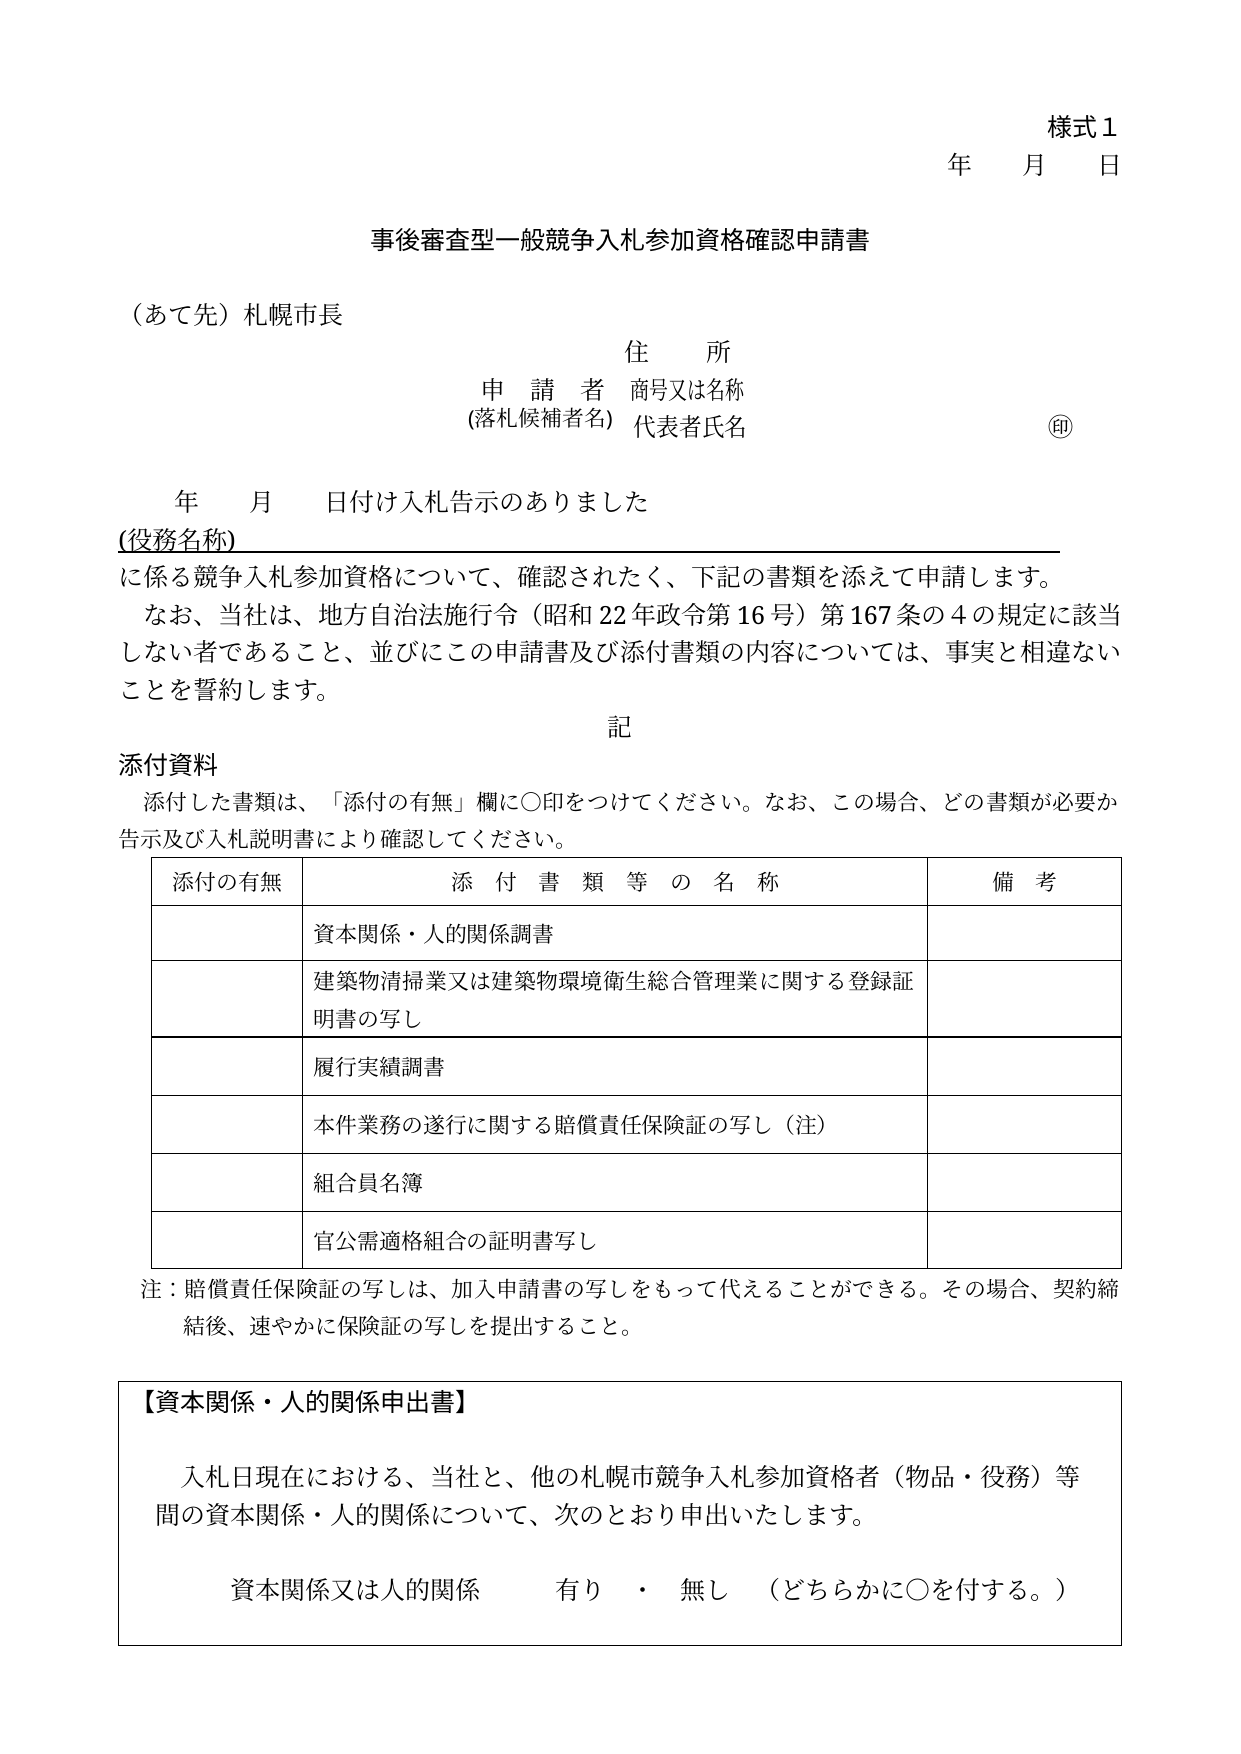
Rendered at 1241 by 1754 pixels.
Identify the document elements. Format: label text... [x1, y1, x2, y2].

table_cell 本件業務の遂行に関する賠償責任保険証の写し（注） [303, 1096, 927, 1153]
table_cell [152, 906, 302, 960]
text 年 月 日 [118, 145, 1122, 182]
text 記 [118, 707, 1122, 745]
table_header 添 付 書 類 等 の 名 称 [303, 858, 927, 904]
table_cell 建築物清掃業又は建築物環境衛生総合管理業に関する登録証明書の写し [303, 961, 927, 1036]
text (役務名称) [118, 520, 1122, 557]
text なお、当社は、地方自治法施行令（昭和22年政令第16号）第167条の４の規定に該当しない者であること、並びにこの申請書及び添付書類の内容については、事実と相違ないことを誓約します。 [118, 595, 1122, 707]
table_cell [928, 1154, 1121, 1211]
text 申 請 者 商号又は名称 [118, 370, 1031, 407]
table_cell [152, 1096, 302, 1153]
table_cell [928, 1038, 1121, 1095]
text 注：賠償責任保険証の写しは、加入申請書の写しをもって代えることができる。その場合、契約締結後、速やかに保険証の写しを提出すること。 [140, 1269, 1122, 1344]
text （あて先）札幌市長 [118, 295, 1122, 332]
text 添付した書類は、「添付の有無」欄に○印をつけてください。なお、この場合、どの書類が必要か告示及び入札説明書により確認してください。 [118, 782, 1122, 857]
table_cell [152, 961, 302, 1036]
table_cell 履行実績調書 [303, 1038, 927, 1095]
table_cell [928, 906, 1121, 960]
text 年 月 日付け入札告示のありました [118, 482, 1122, 520]
table_cell [928, 1212, 1121, 1268]
table_cell 資本関係・人的関係調書 [303, 906, 927, 960]
table_cell 官公需適格組合の証明書写し [303, 1212, 927, 1268]
text 住 所 [118, 332, 1031, 370]
table_cell [152, 1154, 302, 1211]
table_header 備 考 [928, 858, 1121, 904]
table_cell [152, 1212, 302, 1268]
table_header 添付の有無 [152, 858, 302, 904]
text 添付資料 [118, 745, 1122, 782]
text 事後審査型一般競争入札参加資格確認申請書 [118, 220, 1122, 257]
table_cell [928, 1096, 1121, 1153]
text 様式１ [118, 107, 1122, 145]
table_cell [152, 1038, 302, 1095]
text 代表者氏名 ㊞ [118, 407, 1122, 445]
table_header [119, 1382, 1121, 1645]
table_cell [928, 961, 1121, 1036]
table_cell 組合員名簿 [303, 1154, 927, 1211]
text に係る競争入札参加資格について、確認されたく、下記の書類を添えて申請します。 [118, 557, 1122, 595]
